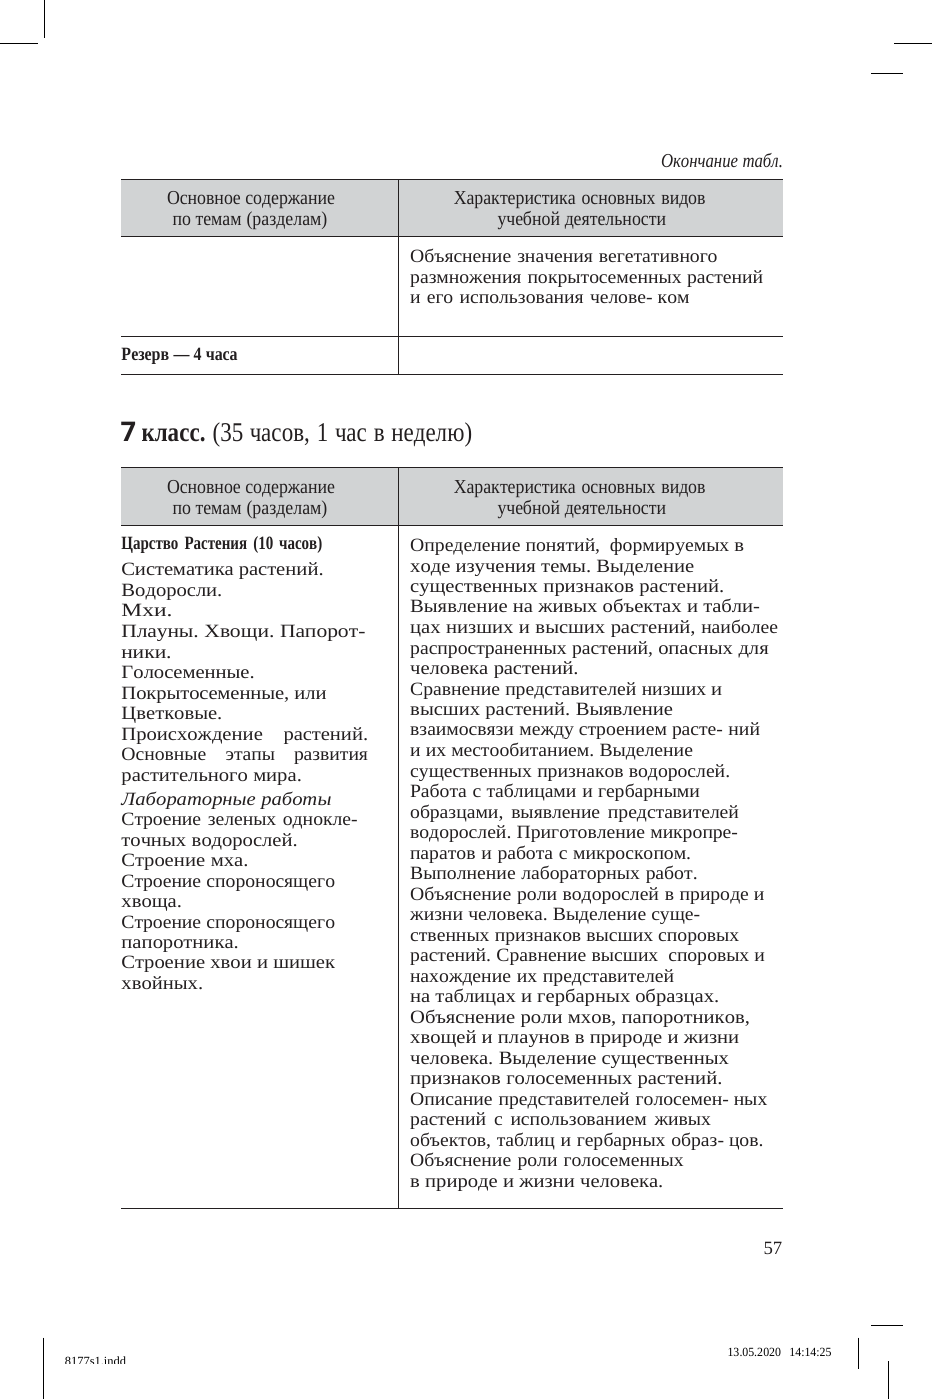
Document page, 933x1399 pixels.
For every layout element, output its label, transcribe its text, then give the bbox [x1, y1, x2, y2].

list класс. (35 часов, 1 час в неделю) [120, 413, 824, 450]
table_cell [399, 337, 783, 374]
text 57 [108, 1237, 782, 1258]
table_cell Определение понятий, формируемых в ходе изучения темы. Выделение существенных признаков растений. Выявление на живых объектах и табли- цах низших и высших растений, наиболее распространенных растений, опасных для человека растений. Сравнение представителей низших и высших растений. Выявление взаимосвязи между строением расте- ний и их местообитанием. Выделение существенных признаков водорослей. Работа с таблицами и гербарными образцами, выявление представителей водорослей. Приготовление микропре- паратов и работа с микроскопом. Выполнение лабораторных работ. Объяснение роли водорослей в природе и жизни человека. Выделение суще- ственных признаков высших споровых растений. Сравнение высших споровых и нахождение их представителей на таблицах и гербарных образцах. Объяснение роли мхов, папоротников, хвощей и плаунов в природе и жизни человека. Выделение существенных признаков голосеменных растений. Описание представителей голосемен- ных растений с использованием живых объектов, таблиц и гербарных образ- цов. Объяснение роли голосеменных в природе и жизни человека. [399, 526, 783, 1208]
table_header Основное содержание по темам (разделам) [121, 468, 398, 525]
table_header Характеристика основных видов учебной деятельности [399, 180, 783, 236]
table_cell Царство Растения (10 часов) Систематика растений. Водоросли. Мхи. Плауны. Хвощи. Папорот- ники. Голосеменные. Покрытосеменные, или Цветковые. Происхождение растений. Основные этапы развития растительного мира. Лабораторные работы Строение зеленых однокле- точных водорослей. Строение мха. Строение спороносящего хвоща. Строение спороносящего папоротника. Строение хвои и шишек хвойных. [121, 526, 398, 1208]
table_header Характеристика основных видов учебной деятельности [399, 468, 783, 525]
text Окончание табл. [108, 149, 782, 172]
table_header Основное содержание по темам (разделам) [121, 180, 398, 236]
table_cell Объяснение значения вегетативного размножения покрытосеменных растений и его использования челове- ком [399, 237, 783, 336]
table_cell Резерв — 4 часа [121, 337, 398, 374]
table_cell [121, 237, 398, 336]
